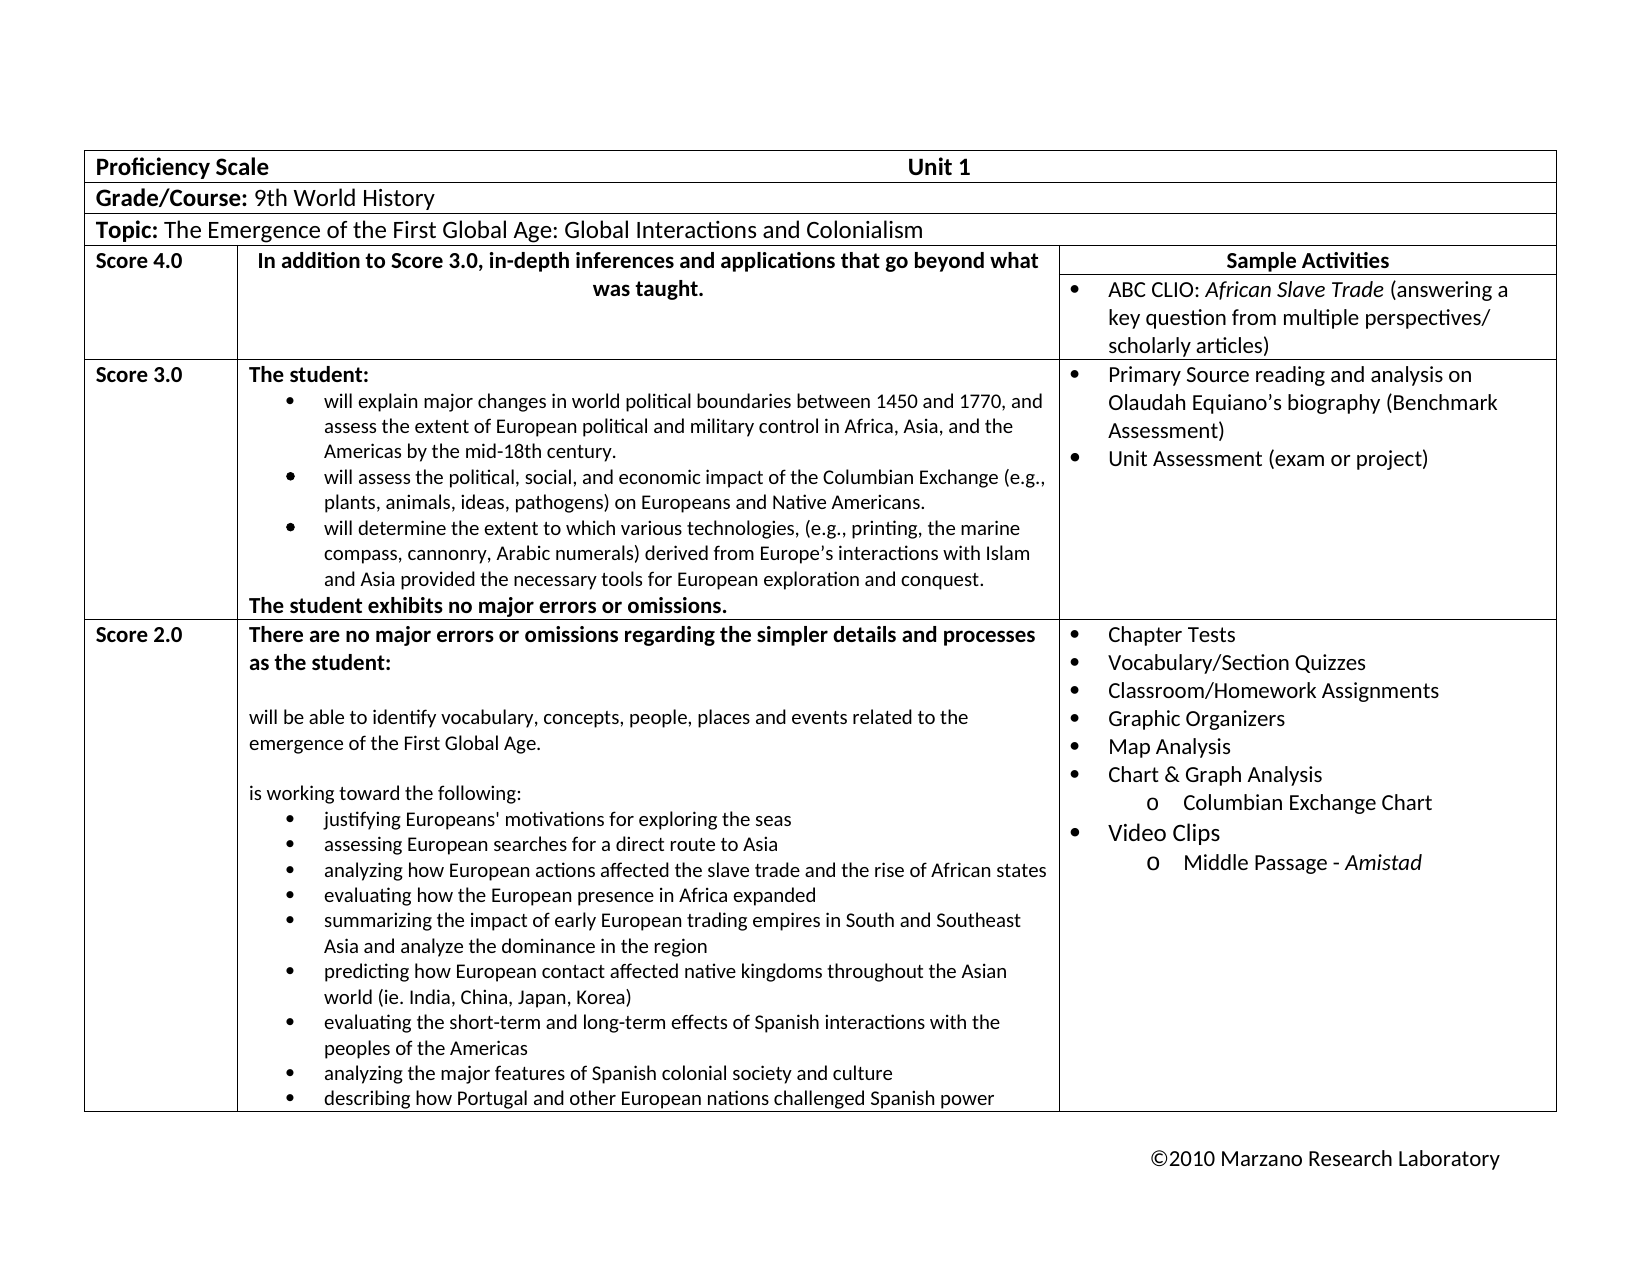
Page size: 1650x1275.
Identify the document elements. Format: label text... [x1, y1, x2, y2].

table_cell Topic: The Emergence of the First Global Age: Global Interactions and Colonialism [85, 214, 1556, 245]
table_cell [238, 620, 1059, 1111]
table_cell Score 2.0 [85, 620, 237, 1111]
table_cell Grade/Course: 9th World History [85, 183, 1556, 213]
table_cell In addition to Score 3.0, in-depth inferences and applications that go beyond what was taught. [238, 246, 1059, 359]
table_cell The student: will explain major changes in world political boundaries between 1450 and 1770, and assess the extent of European political and military control in Africa, Asia, and the Americas by the mid-18th century. will assess the political, social, and economic impact of the Columbian Exchange (e.g., plants, animals, ideas, pathogens) on Europeans and Native Americans. will determine the extent to which various technologies, (e.g., printing, the marine compass, cannonry, Arabic numerals) derived from Europe’s interactions with Islam and Asia provided the necessary tools for European exploration and conquest. The student exhibits no major errors or omissions. [238, 360, 1059, 619]
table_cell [1060, 620, 1556, 1111]
table_cell Score 3.0 [85, 360, 237, 619]
table_cell ABC CLIO: African Slave Trade (answering a key question from multiple perspectives/ scholarly articles) [1060, 275, 1556, 359]
table_header Proficiency Scale Unit 1 [85, 151, 1556, 182]
table_cell Sample Activities [1060, 246, 1556, 274]
table_cell Primary Source reading and analysis on Olaudah Equiano’s biography (Benchmark Assessment) Unit Assessment (exam or project) [1060, 360, 1556, 619]
table_cell Score 4.0 [85, 246, 237, 359]
